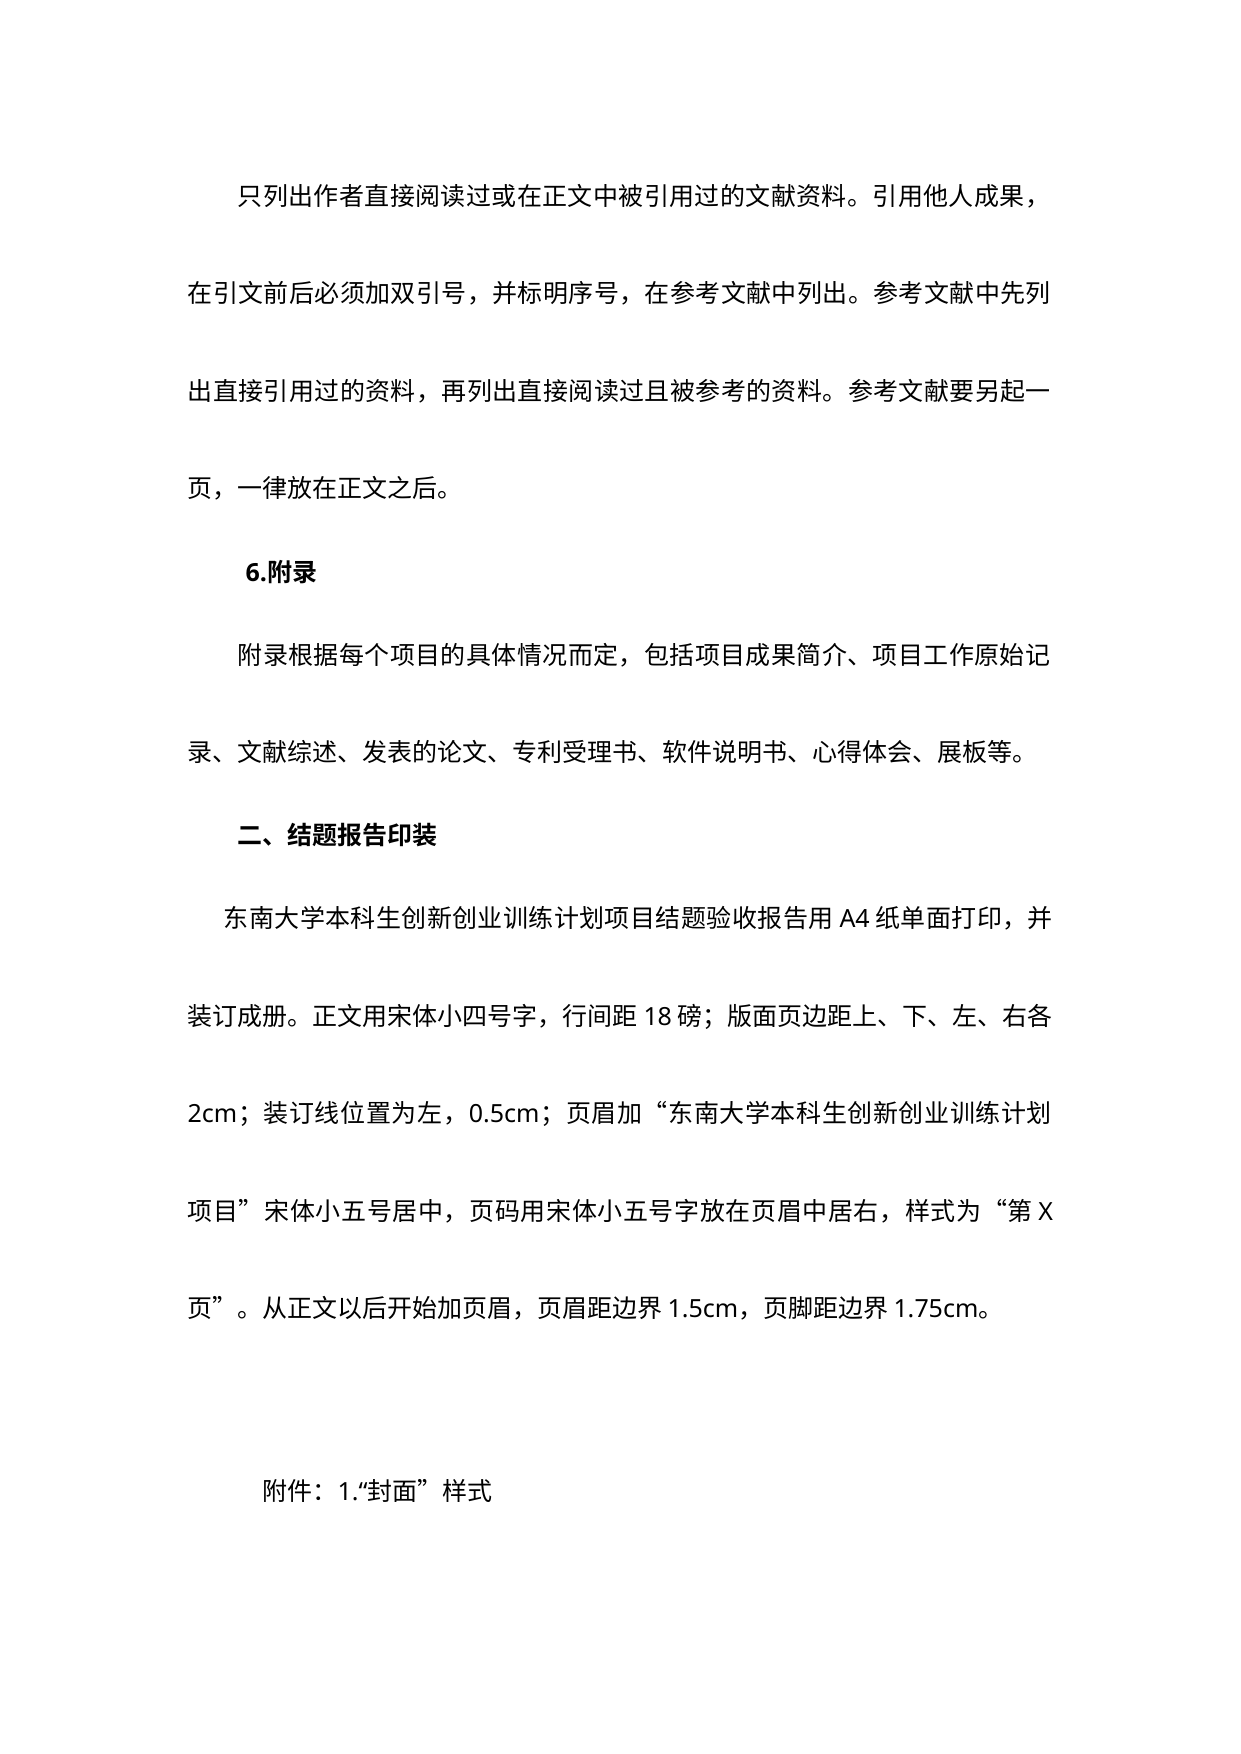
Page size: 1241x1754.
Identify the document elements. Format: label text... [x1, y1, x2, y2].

text 二、结题报告印装 [187, 801, 1053, 866]
text 东南大学本科生创新创业训练计划项目结题验收报告用A4纸单面打印，并装订成册。正文用宋体小四号字，行间距18磅；版面页边距上、下、左、右各2cm；装订线位置为左，0.5cm；页眉加“东南大学本科生创新创业训练计划项目”宋体小五号居中，页码用宋体小五号字放在页眉中居右，样式为“第X页”。从正文以后开始加页眉，页眉距边界1.5cm，页脚距边界1.75cm。 [187, 884, 1053, 1339]
text 附件：1.“封面”样式 [187, 1457, 1053, 1522]
text 只列出作者直接阅读过或在正文中被引用过的文献资料。引用他人成果，在引文前后必须加双引号，并标明序号，在参考文献中列出。参考文献中先列出直接引用过的资料，再列出直接阅读过且被参考的资料。参考文献要另起一页，一律放在正文之后。 [187, 162, 1053, 519]
text 6.附录 [220, 538, 1053, 603]
text 附录根据每个项目的具体情况而定，包括项目成果简介、项目工作原始记录、文献综述、发表的论文、专利受理书、软件说明书、心得体会、展板等。 [187, 621, 1053, 783]
